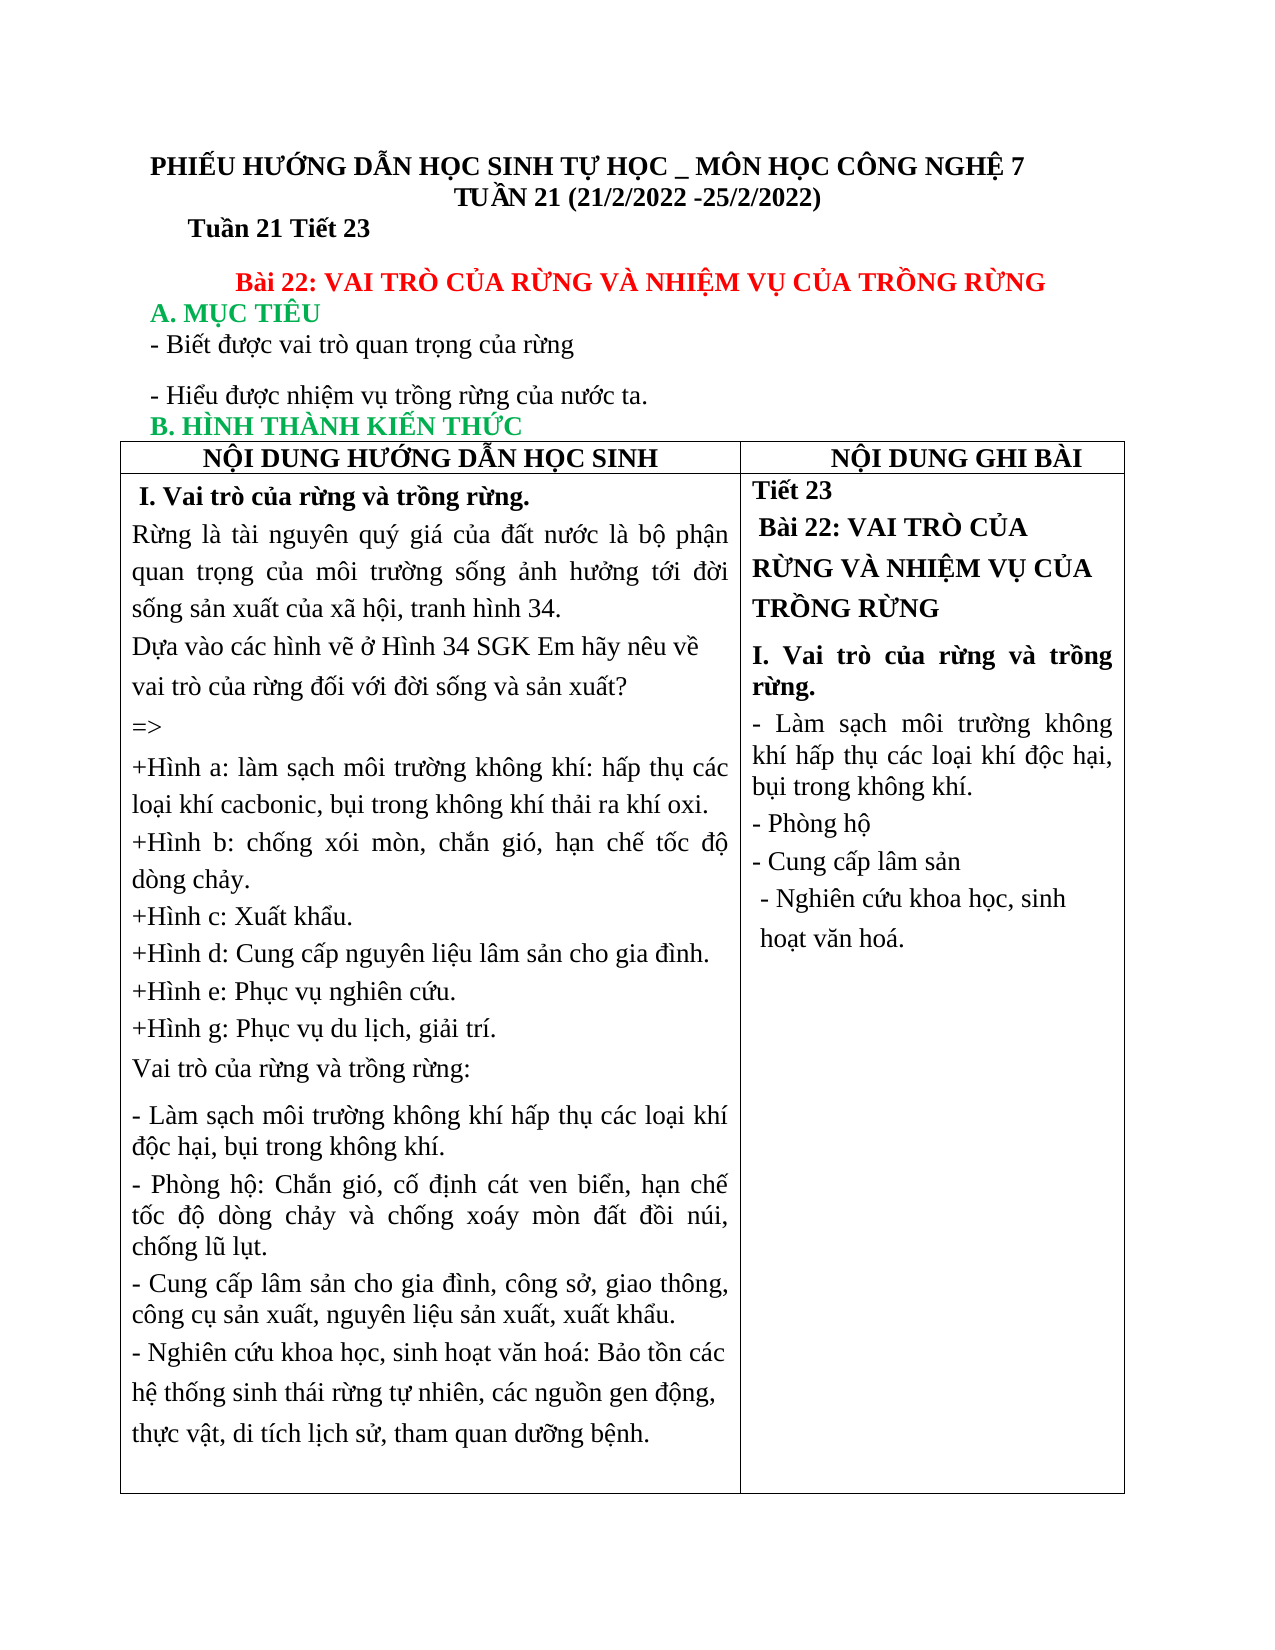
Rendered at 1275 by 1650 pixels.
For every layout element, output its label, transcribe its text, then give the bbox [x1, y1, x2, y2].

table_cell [741, 474, 1124, 1493]
text PHIẾU HƯỚNG DẪN HỌC SINH TỰ HỌC _ MÔN HỌC CÔNG NGHỆ 7 [150, 150, 1125, 181]
table_header NỘI DUNG GHI BÀI [741, 442, 1124, 473]
text - Biết được vai trò quan trọng của rừng [150, 328, 1125, 360]
text B. HÌNH THÀNH KIẾN THỨC [150, 410, 1125, 441]
table_header NỘI DUNG HƯỚNG DẪN HỌC SINH [121, 442, 740, 473]
text Bài 22: VAI TRÒ CỦA RỪNG VÀ NHIỆM VỤ CỦA TRỒNG RỪNG [150, 266, 1125, 297]
text A. MỤC TIÊU [150, 297, 1125, 328]
text Tuần 21 Tiết 23 [187, 212, 1125, 243]
text - Hiểu được nhiệm vụ trồng rừng của nước ta. [150, 379, 1125, 410]
text TU ẦN 21 (21/2/2022 -25/2/2022) [150, 181, 1125, 212]
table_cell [121, 474, 740, 1493]
